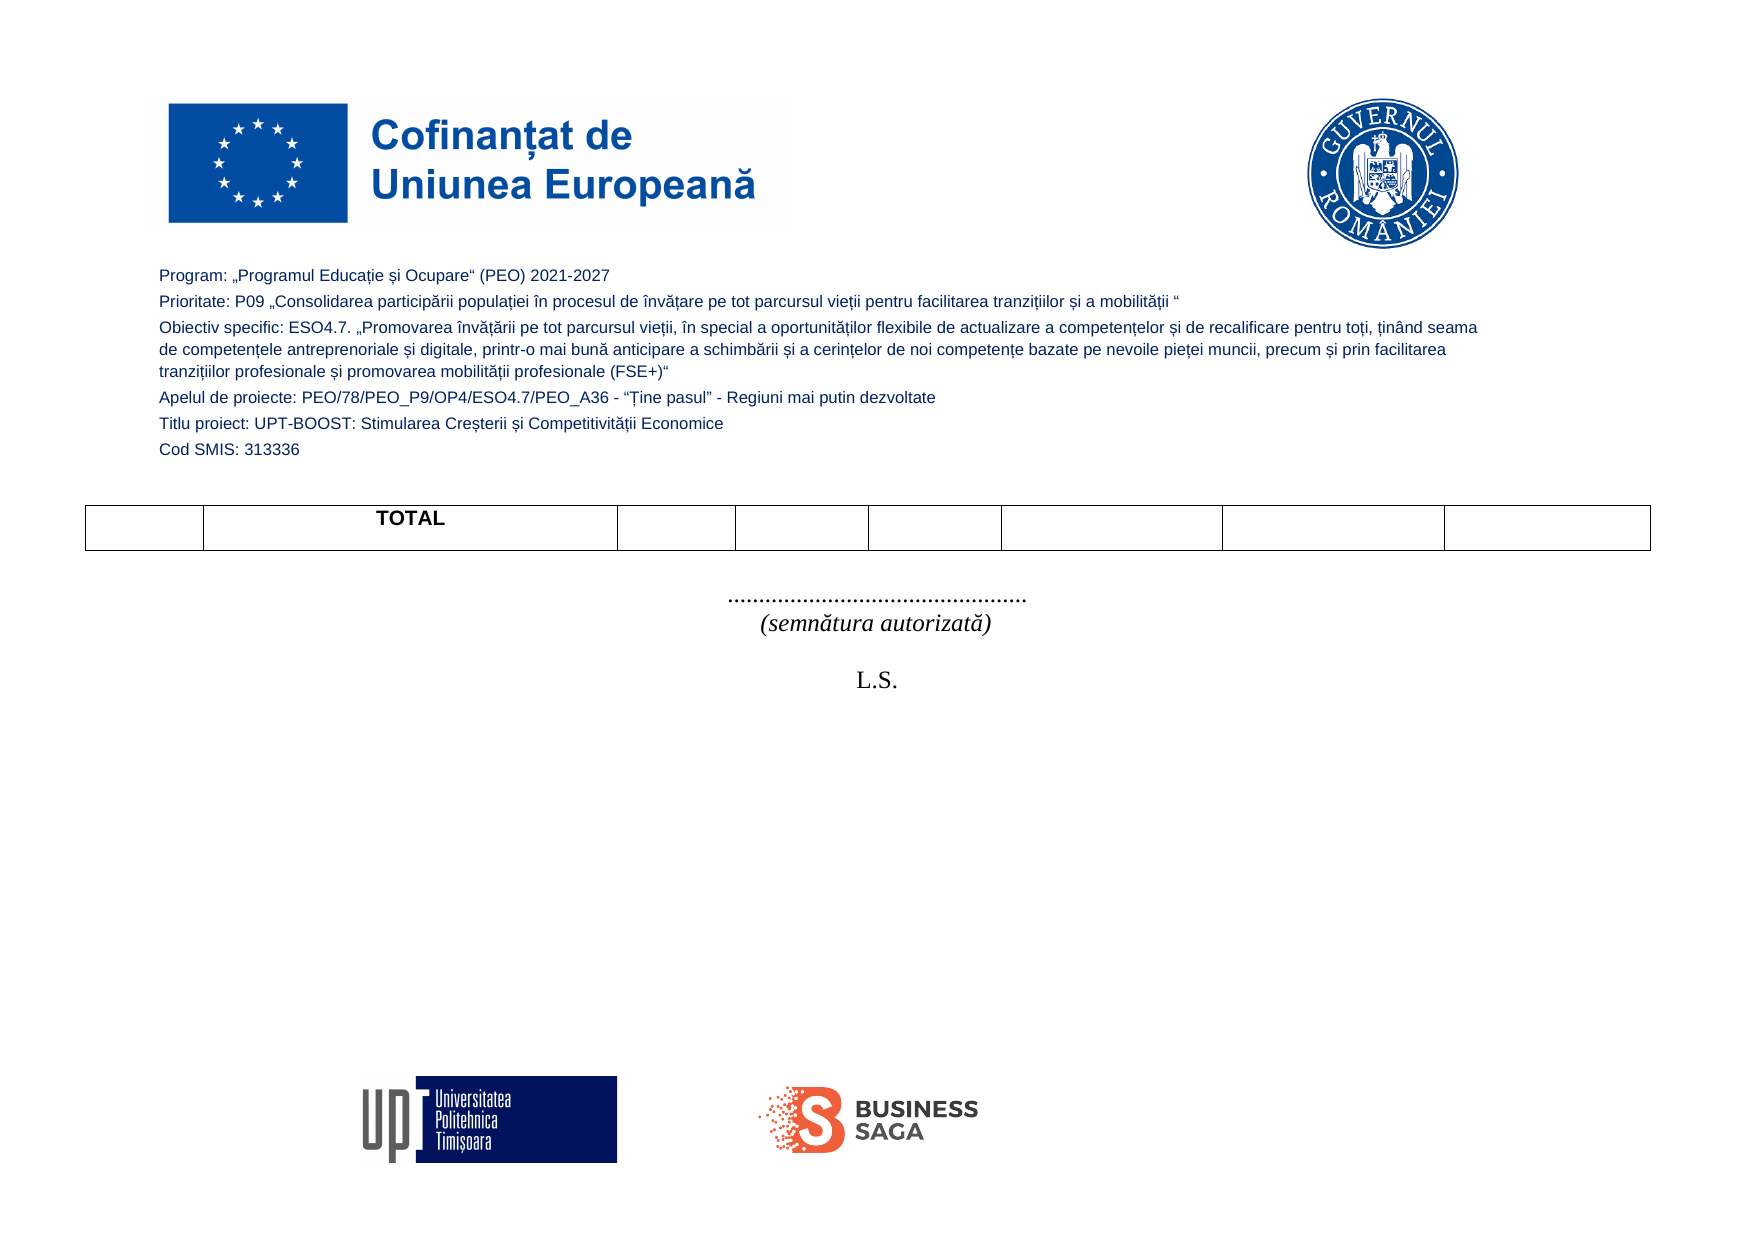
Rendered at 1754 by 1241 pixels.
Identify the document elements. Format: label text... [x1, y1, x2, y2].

table_cell [1002, 506, 1222, 549]
table_cell [86, 506, 203, 549]
table_cell [1223, 506, 1444, 549]
picture [758, 1086, 978, 1153]
picture [147, 96, 791, 231]
table_cell [736, 506, 868, 549]
text ................................................ [148, 579, 1606, 608]
table_cell [618, 506, 735, 549]
picture [1305, 96, 1460, 250]
table_cell [869, 506, 1001, 549]
table_cell TOTAL [204, 506, 617, 549]
text L.S. [148, 666, 1606, 694]
picture [362, 1076, 618, 1163]
table_cell [1445, 506, 1650, 549]
text (semnătura autorizată) [148, 608, 1606, 637]
